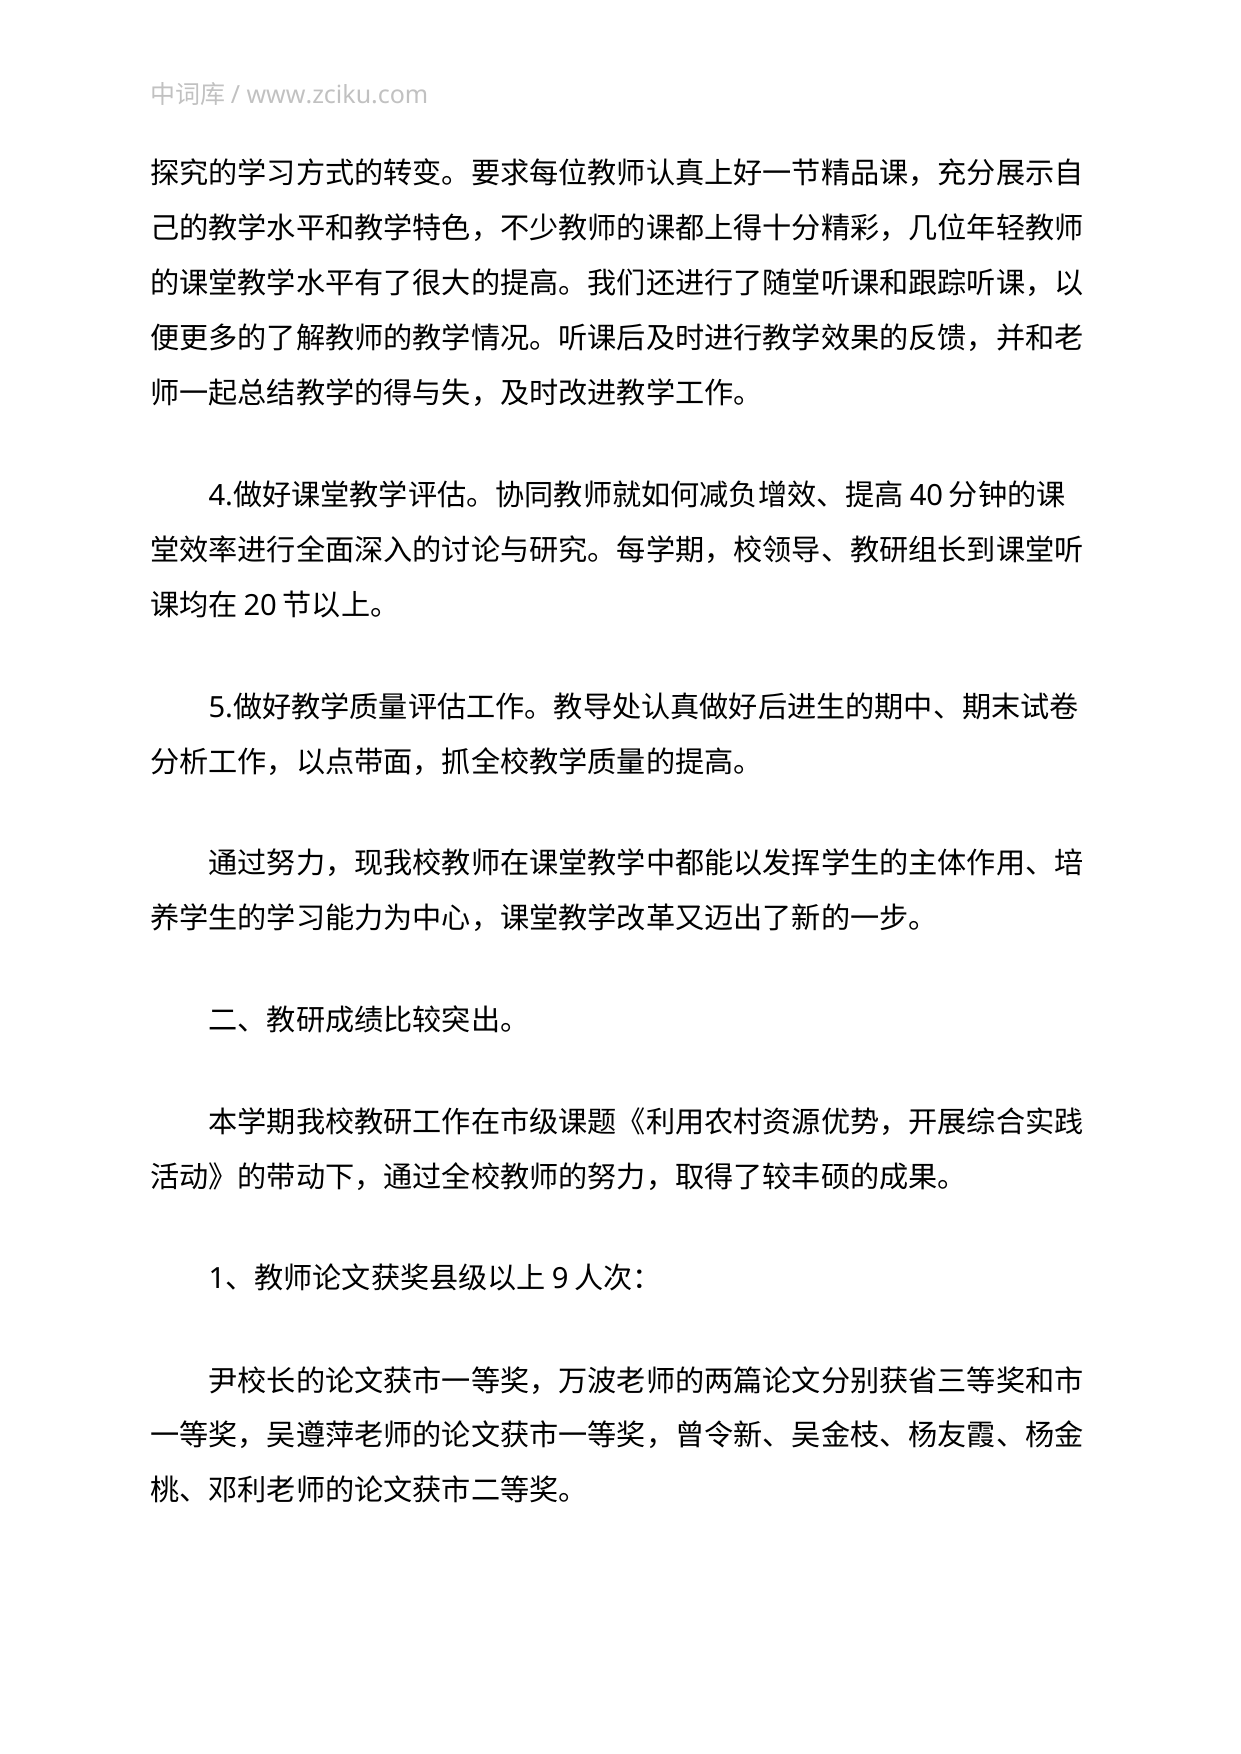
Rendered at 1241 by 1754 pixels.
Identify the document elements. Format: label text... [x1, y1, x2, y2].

text 二、教研成绩比较突出。 [150, 997, 1090, 1039]
text 本学期我校教研工作在市级课题《利用农村资源优势，开展综合实践活动》的带动下，通过全校教师的努力，取得了较丰硕的成果。 [150, 1098, 1090, 1196]
text 5.做好教学质量评估工作。教导处认真做好后进生的期中、期末试卷分析工作，以点带面，抓全校教学质量的提高。 [150, 683, 1090, 781]
text 通过努力，现我校教师在课堂教学中都能以发挥学生的主体作用、培养学生的学习能力为中心，课堂教学改革又迈出了新的一步。 [150, 840, 1090, 937]
text 尹校长的论文获市一等奖，万波老师的两篇论文分别获省三等奖和市一等奖，吴遵萍老师的论文获市一等奖，曾令新、吴金枝、杨友霞、杨金桃、邓利老师的论文获市二等奖。 [150, 1357, 1090, 1509]
text 1、教师论文获奖县级以上9人次： [150, 1255, 1090, 1297]
text 4.做好课堂教学评估。协同教师就如何减负增效、提高40分钟的课堂效率进行全面深入的讨论与研究。每学期，校领导、教研组长到课堂听课均在20节以上。 [150, 471, 1090, 624]
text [150, 150, 1090, 412]
